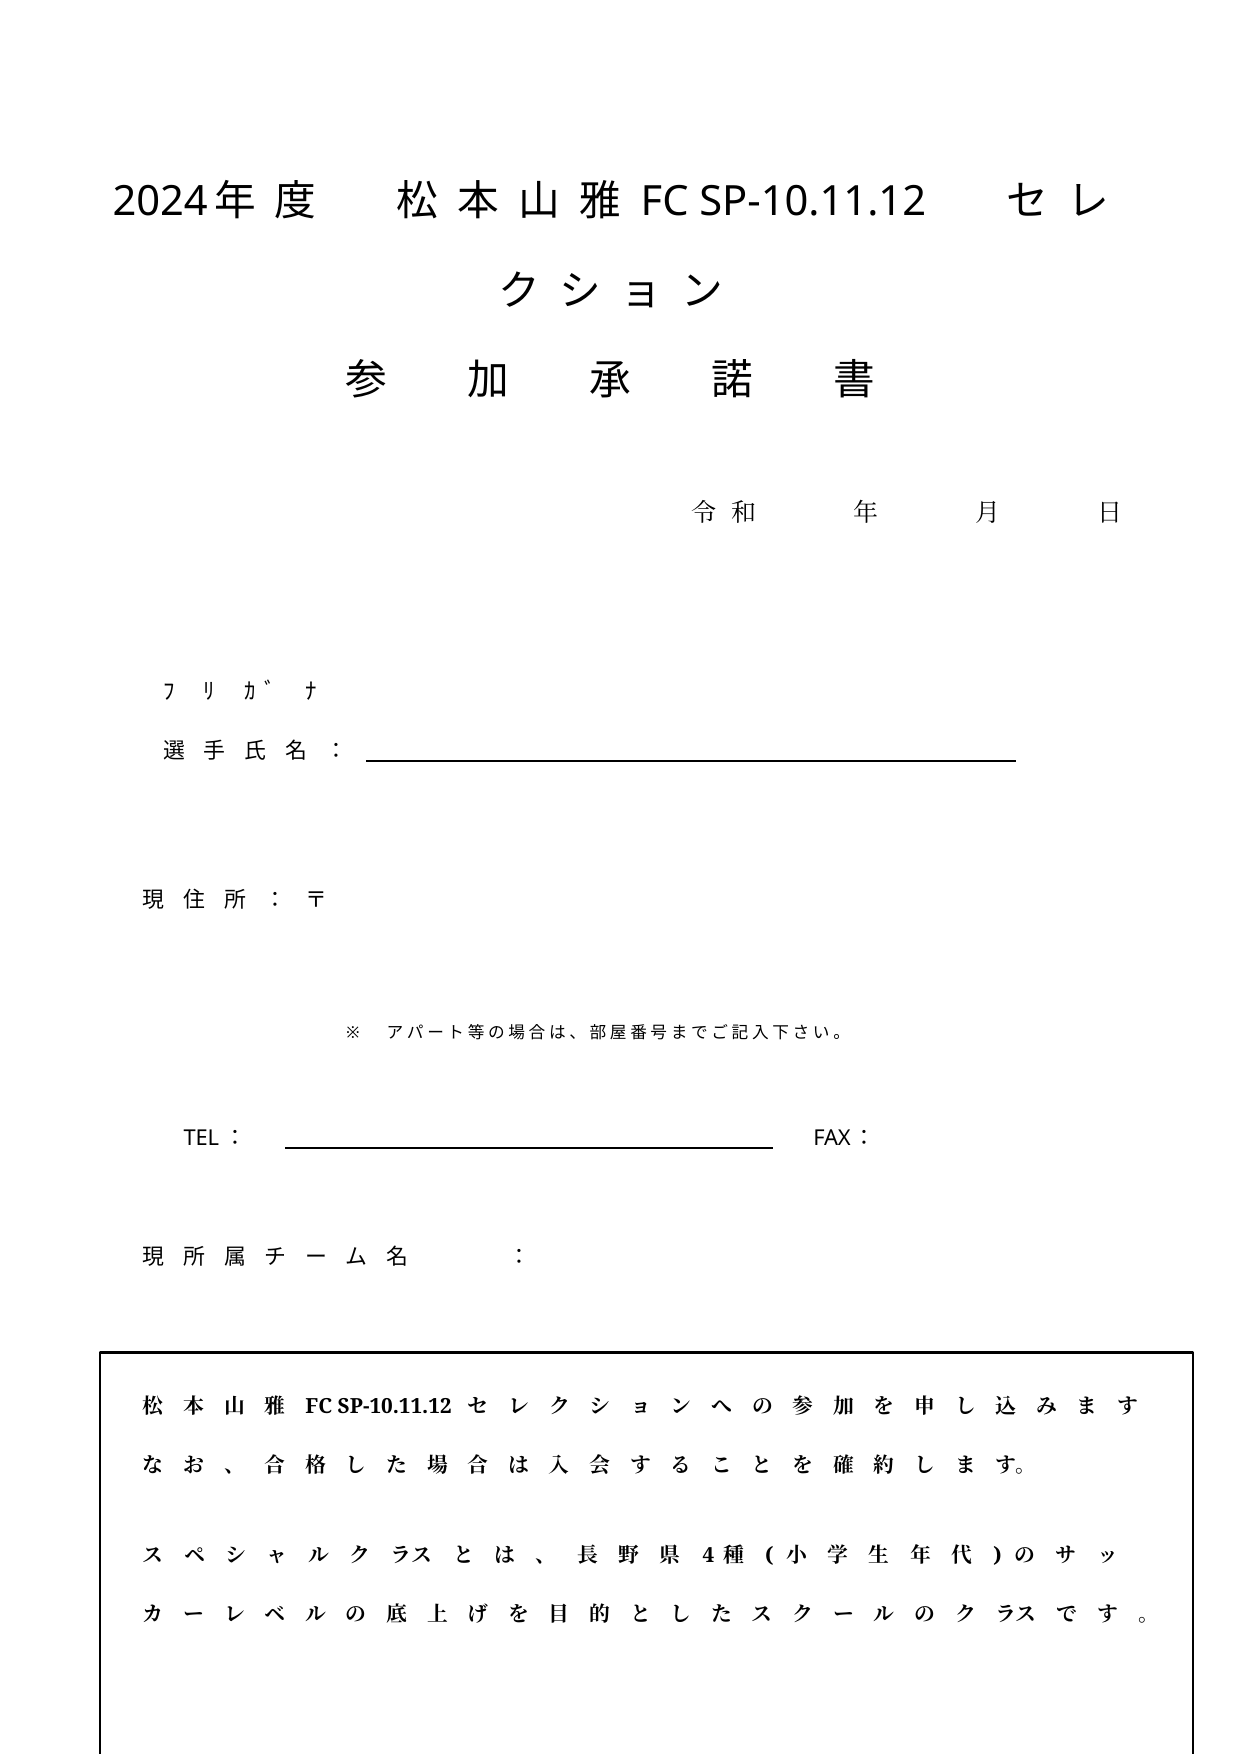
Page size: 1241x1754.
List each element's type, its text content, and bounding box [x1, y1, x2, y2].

list 松本山雅FC SP-10.11.12セレクションへの参加を申し込みます。なお、合格した場合は入会することを確約します。 [139, 1374, 1138, 1493]
text ﾌ ﾘ ｶﾞ ﾅ [102, 659, 1138, 719]
text 現住所：〒 [102, 868, 1138, 927]
text TEL： FAX： [102, 1106, 1138, 1166]
text 現所属チーム名 ： [102, 1225, 1138, 1285]
list アパート等の場合は、部屋番号までご記入下さい。 [340, 1017, 1138, 1047]
text 2024年度 松本山雅FC SP-10.11.12 セレクション [102, 153, 1138, 332]
list スペシャルクラスとは、長野県4種(小学生年代)のサッカーレベルの底上げを目的としたスクールのクラスです。 [139, 1523, 1138, 1642]
text 令和 年 月 日 [102, 481, 1138, 540]
text 参 加 承 諾 書 [102, 332, 1138, 421]
text 選手氏名： [102, 719, 1138, 778]
